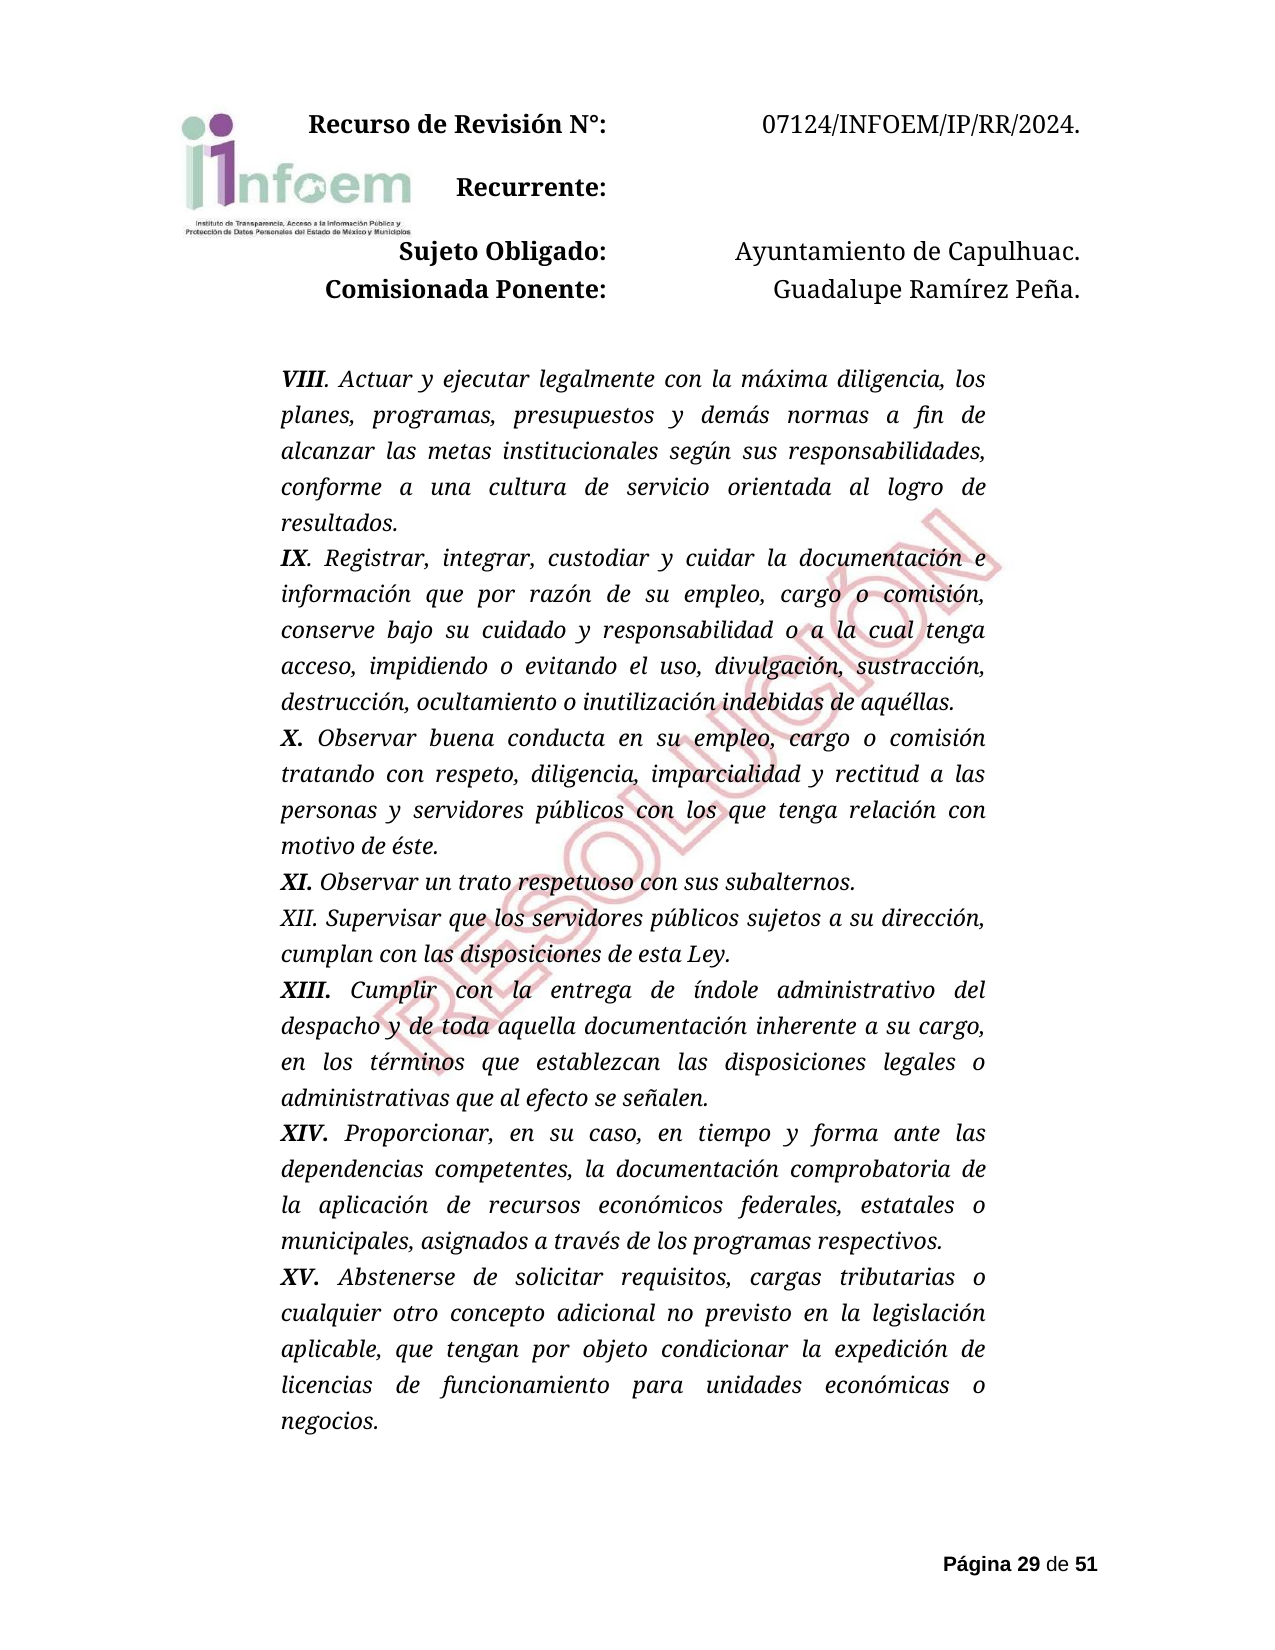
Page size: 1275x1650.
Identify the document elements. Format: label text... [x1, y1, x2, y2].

picture [68, 61, 1275, 1482]
text XIV. Proporcionar, en su caso, en tiempo y forma ante las dependencias competentes, la documentación comprobatoria de la aplicación de recursos económicos federales, estatales o municipales, asignados a través de los programas respectivos. [281, 1117, 989, 1256]
text XI. Observar un trato respetuoso con sus subalternos. [281, 866, 989, 897]
text XV. Abstenerse de solicitar requisitos, cargas tributarias o cualquier otro concepto adicional no previsto en la legislación aplicable, que tengan por objeto condicionar la expedición de licencias de funcionamiento para unidades económicas o negocios. [281, 1261, 989, 1436]
text X. Observar buena conducta en su empleo, cargo o comisión tratando con respeto, diligencia, imparcialidad y rectitud a las personas y servidores públicos con los que tenga relación con motivo de éste. [281, 722, 989, 861]
text VIII. Actuar y ejecutar legalmente con la máxima diligencia, los planes, programas, presupuestos y demás normas a fin de alcanzar las metas institucionales según sus responsabilidades, conforme a una cultura de servicio orientada al logro de resultados. [281, 363, 989, 538]
text IX. Registrar, integrar, custodiar y cuidar la documentación e información que por razón de su empleo, cargo o comisión, conserve bajo su cuidado y responsabilidad o a la cual tenga acceso, impidiendo o evitando el uso, divulgación, sustracción, destrucción, ocultamiento o inutilización indebidas de aquéllas. [281, 542, 989, 717]
text XII. Supervisar que los servidores públicos sujetos a su dirección, cumplan con las disposiciones de esta Ley. [281, 902, 989, 969]
text XIII. Cumplir con la entrega de índole administrativo del despacho y de toda aquella documentación inherente a su cargo, en los términos que establezcan las disposiciones legales o administrativas que al efecto se señalen. [281, 974, 989, 1113]
